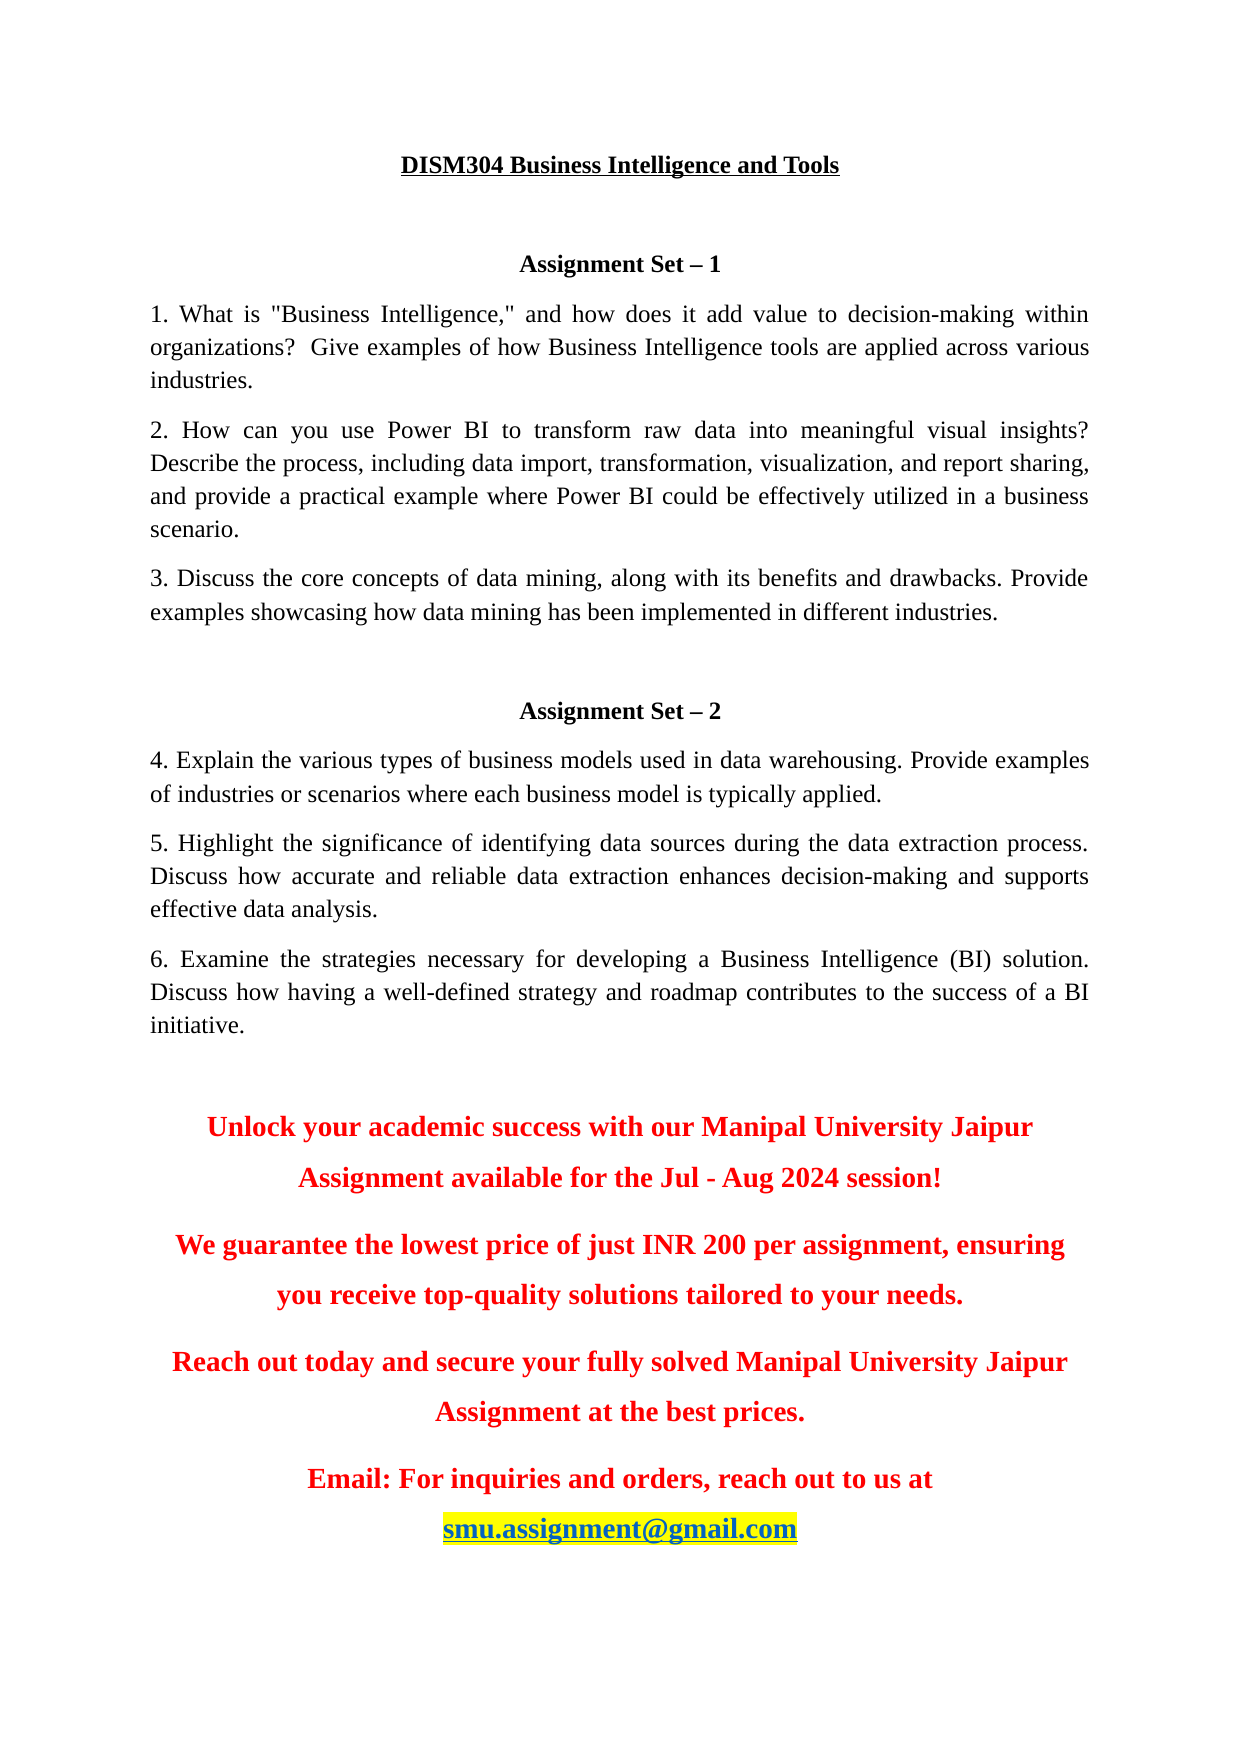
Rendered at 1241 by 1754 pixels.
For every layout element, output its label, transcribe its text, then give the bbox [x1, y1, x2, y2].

text 3. Discuss the core concepts of data mining, along with its benefits and drawbacks. Provide examples showcasing how data mining has been implemented in different industries. [150, 563, 1090, 625]
text 6. Examine the strategies necessary for developing a Business Intelligence (BI) solution. Discuss how having a well-defined strategy and roadmap contributes to the success of a BI initiative. [150, 944, 1090, 1039]
text Assignment Set – 2 [150, 696, 1090, 725]
text DISM304 Business Intelligence and Tools [150, 150, 1090, 179]
text 1. What is "Business Intelligence," and how does it add value to decision-making within organizations? Give examples of how Business Intelligence tools are applied across various industries. [150, 299, 1090, 394]
text Assignment Set – 1 [150, 249, 1090, 278]
text 5. Highlight the significance of identifying data sources during the data extraction process. Discuss how accurate and reliable data extraction enhances decision-making and supports effective data analysis. [150, 828, 1090, 923]
text Reach out today and secure your fully solved Manipal University Jaipur Assignment at the best prices. [150, 1344, 1090, 1428]
text 4. Explain the various types of business models used in data warehousing. Provide examples of industries or scenarios where each business model is typically applied. [150, 746, 1090, 807]
text Email: For inquiries and orders, reach out to us at smu.assignment@gmail.com [150, 1461, 1090, 1545]
text Unlock your academic success with our Manipal University Jaipur Assignment available for the Jul - Aug 2024 session! [150, 1109, 1090, 1193]
text We guarantee the lowest price of just INR 200 per assignment, ensuring you receive top-quality solutions tailored to your needs. [150, 1227, 1090, 1311]
text 2. How can you use Power BI to transform raw data into meaningful visual insights? Describe the process, including data import, transformation, visualization, and report sharing, and provide a practical example where Power BI could be effectively utilized in a business scenario. [150, 415, 1090, 543]
